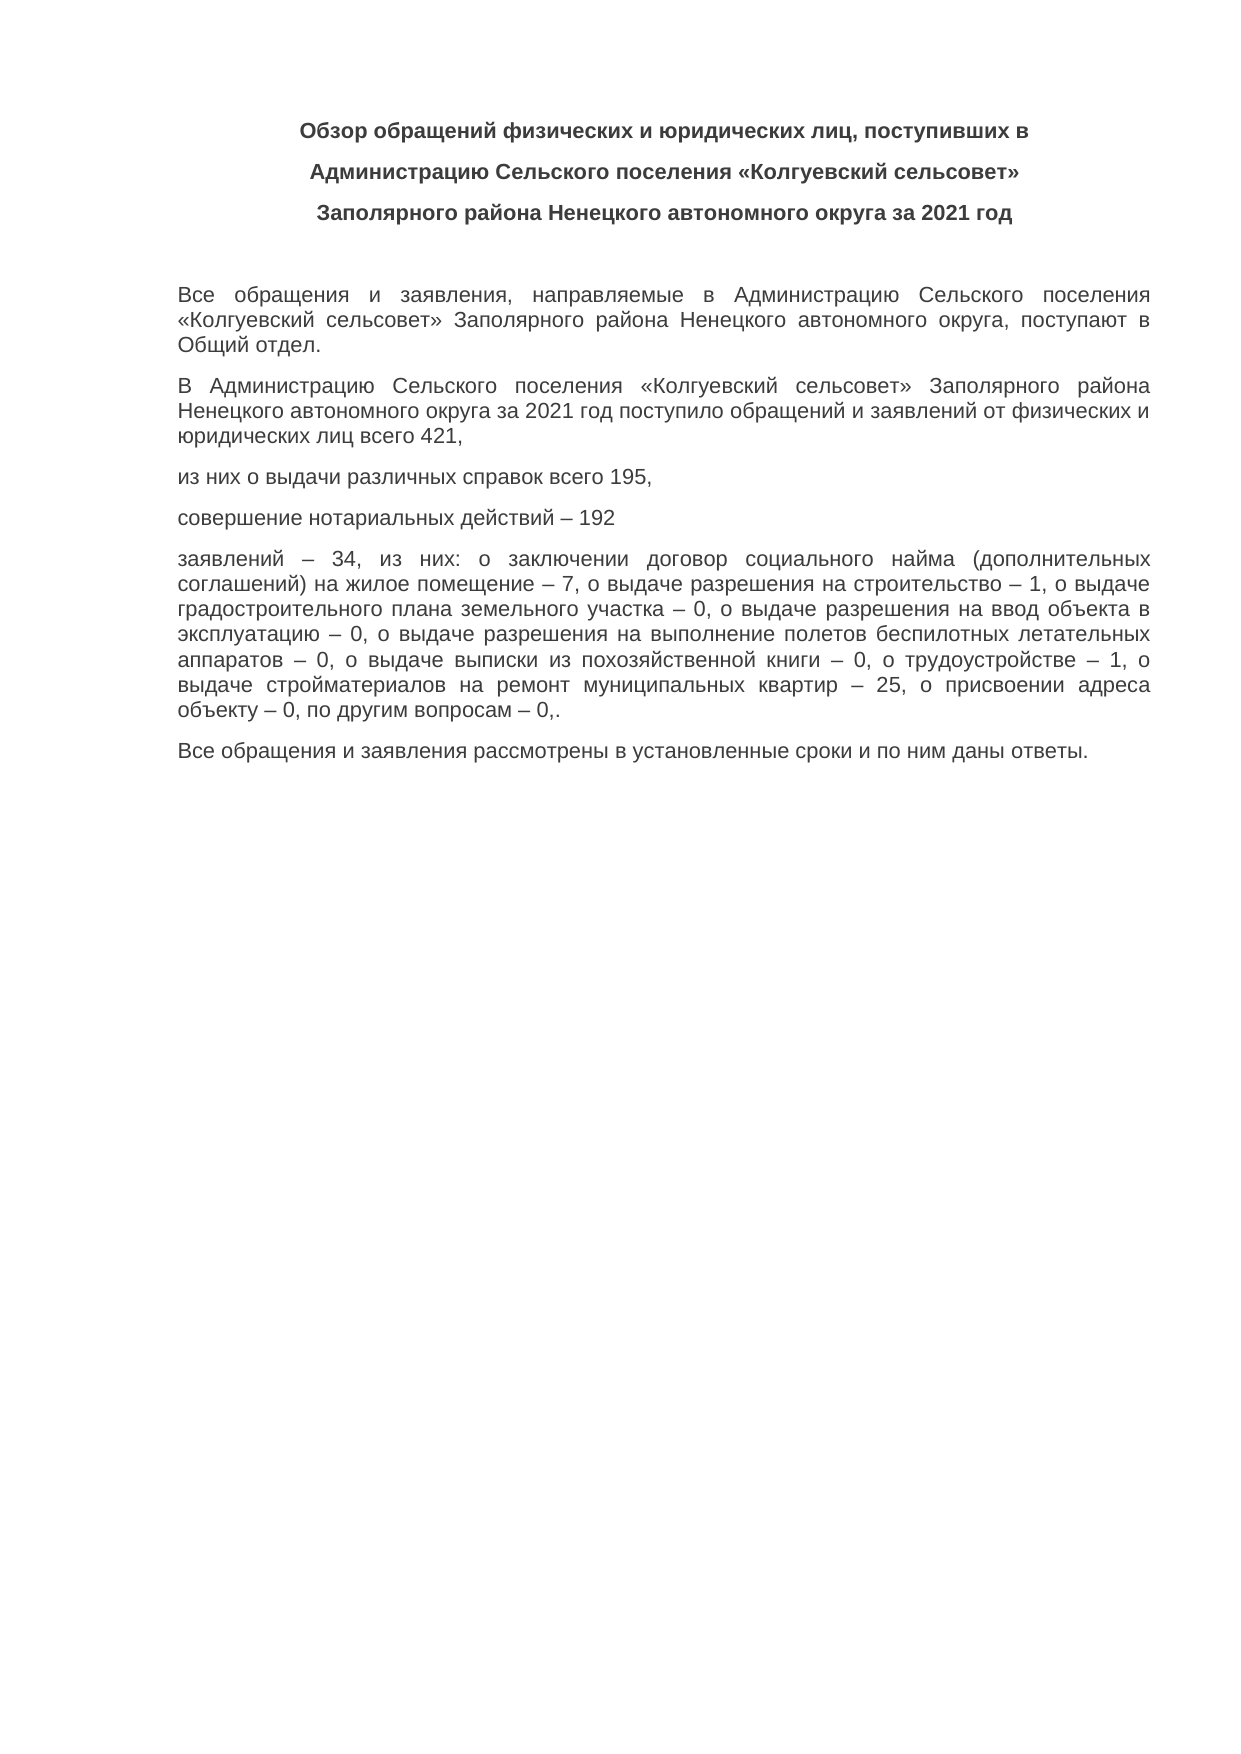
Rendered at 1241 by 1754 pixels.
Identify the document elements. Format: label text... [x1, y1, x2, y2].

text из них о выдачи различных справок всего 195, [177, 464, 1152, 489]
text Администрацию Сельского поселения «Колгуевский сельсовет» [177, 159, 1152, 184]
text Все обращения и заявления, направляемые в Администрацию Сельского поселения «Колгуевский сельсовет» Заполярного района Ненецкого автономного округа, поступают в Общий отдел. [177, 281, 1152, 357]
text Обзор обращений физических и юридических лиц, поступивших в [177, 118, 1152, 143]
text В Администрацию Сельского поселения «Колгуевский сельсовет» Заполярного района Ненецкого автономного округа за 2021 год поступило обращений и заявлений от физических и юридических лиц всего 421, [177, 373, 1152, 448]
text совершение нотариальных действий – 192 [177, 505, 1152, 530]
text Заполярного района Ненецкого автономного округа за 2021 год [177, 200, 1152, 225]
text Все обращения и заявления рассмотрены в установленные сроки и по ним даны ответы. [177, 738, 1152, 763]
text заявлений – 34, из них: о заключении договор социального найма (дополнительных соглашений) на жилое помещение – 7, о выдаче разрешения на строительство – 1, о выдаче градостроительного плана земельного участка – 0, о выдаче разрешения на ввод объекта в эксплуатацию – 0, о выдаче разрешения на выполнение полетов беспилотных летательных аппаратов – 0, о выдаче выписки из похозяйственной книги – 0, о трудоустройстве – 1, о выдаче стройматериалов на ремонт муниципальных квартир – 25, о присвоении адреса объекту – 0, по другим вопросам – 0,. [177, 546, 1152, 722]
